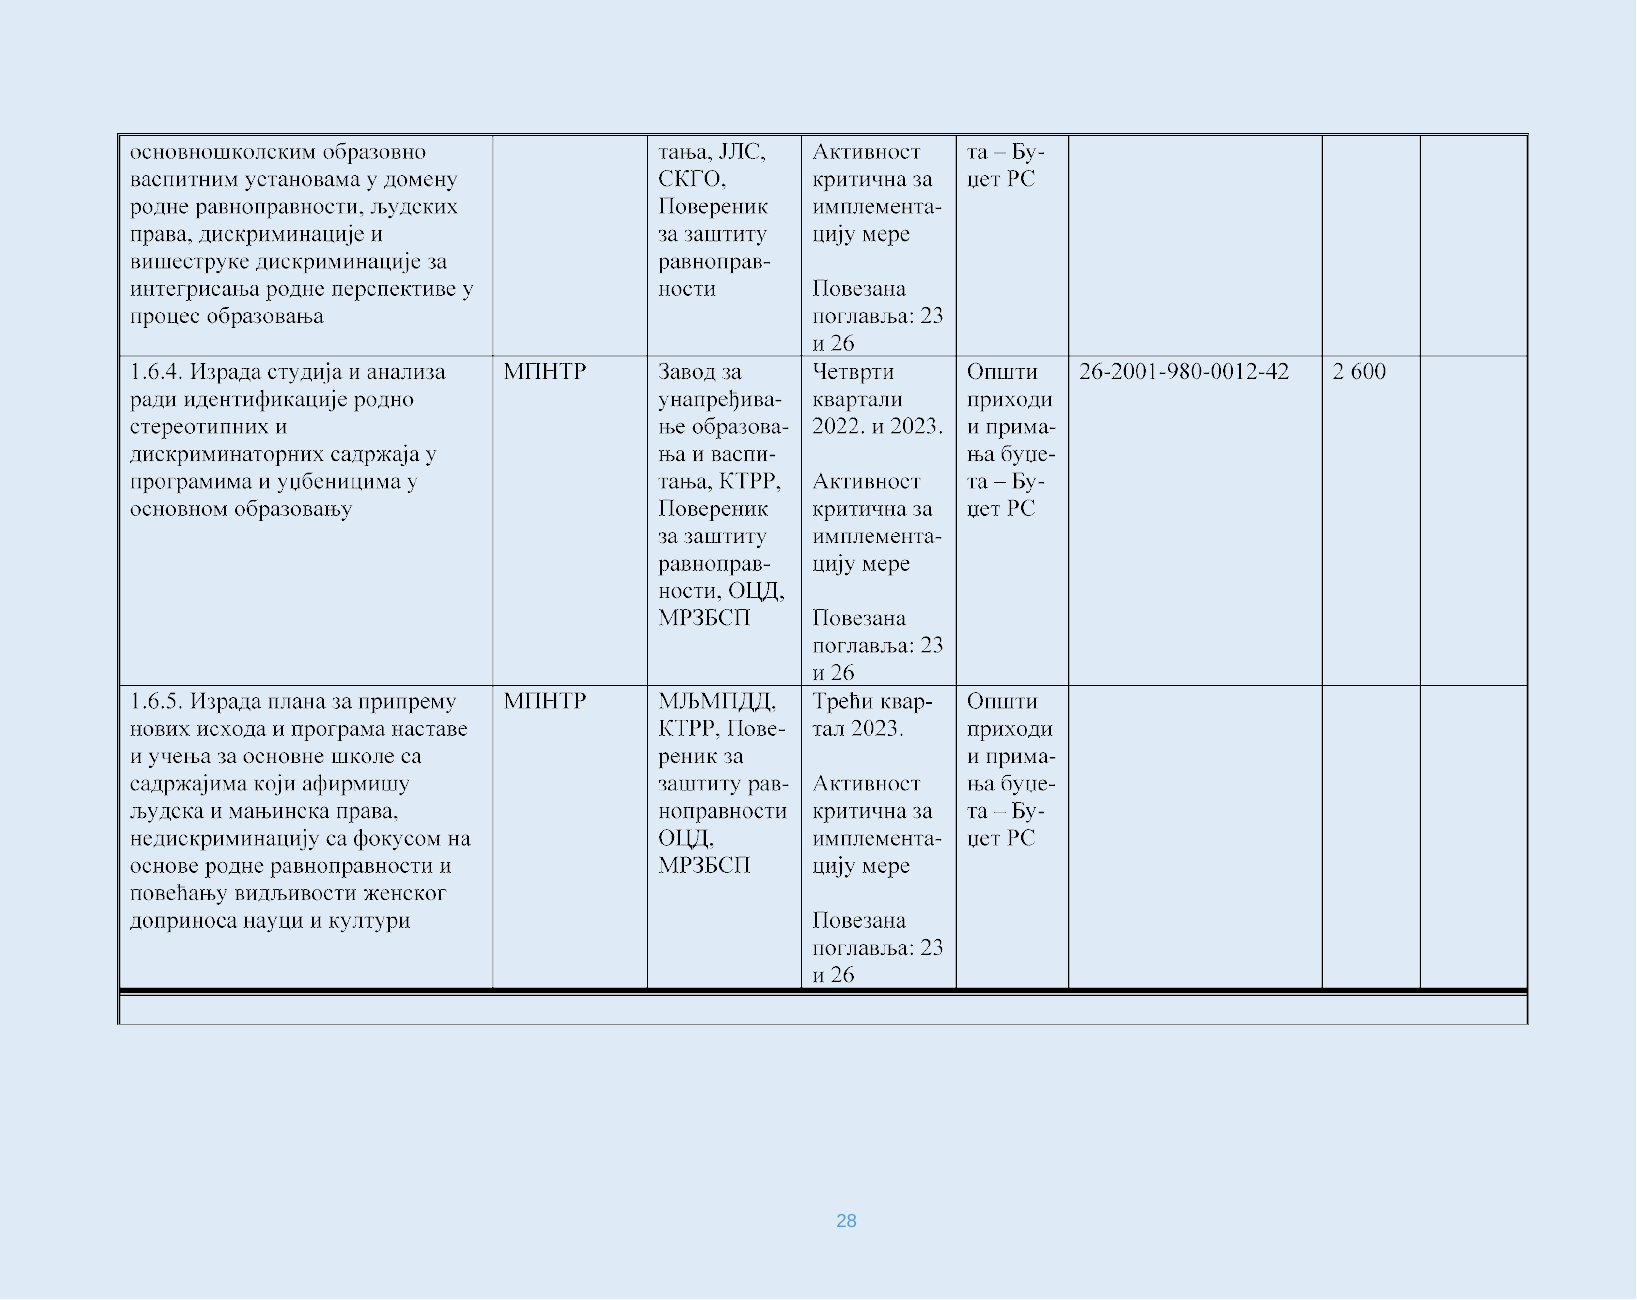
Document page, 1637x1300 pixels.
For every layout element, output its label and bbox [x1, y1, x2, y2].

picture [117, 133, 1529, 1025]
